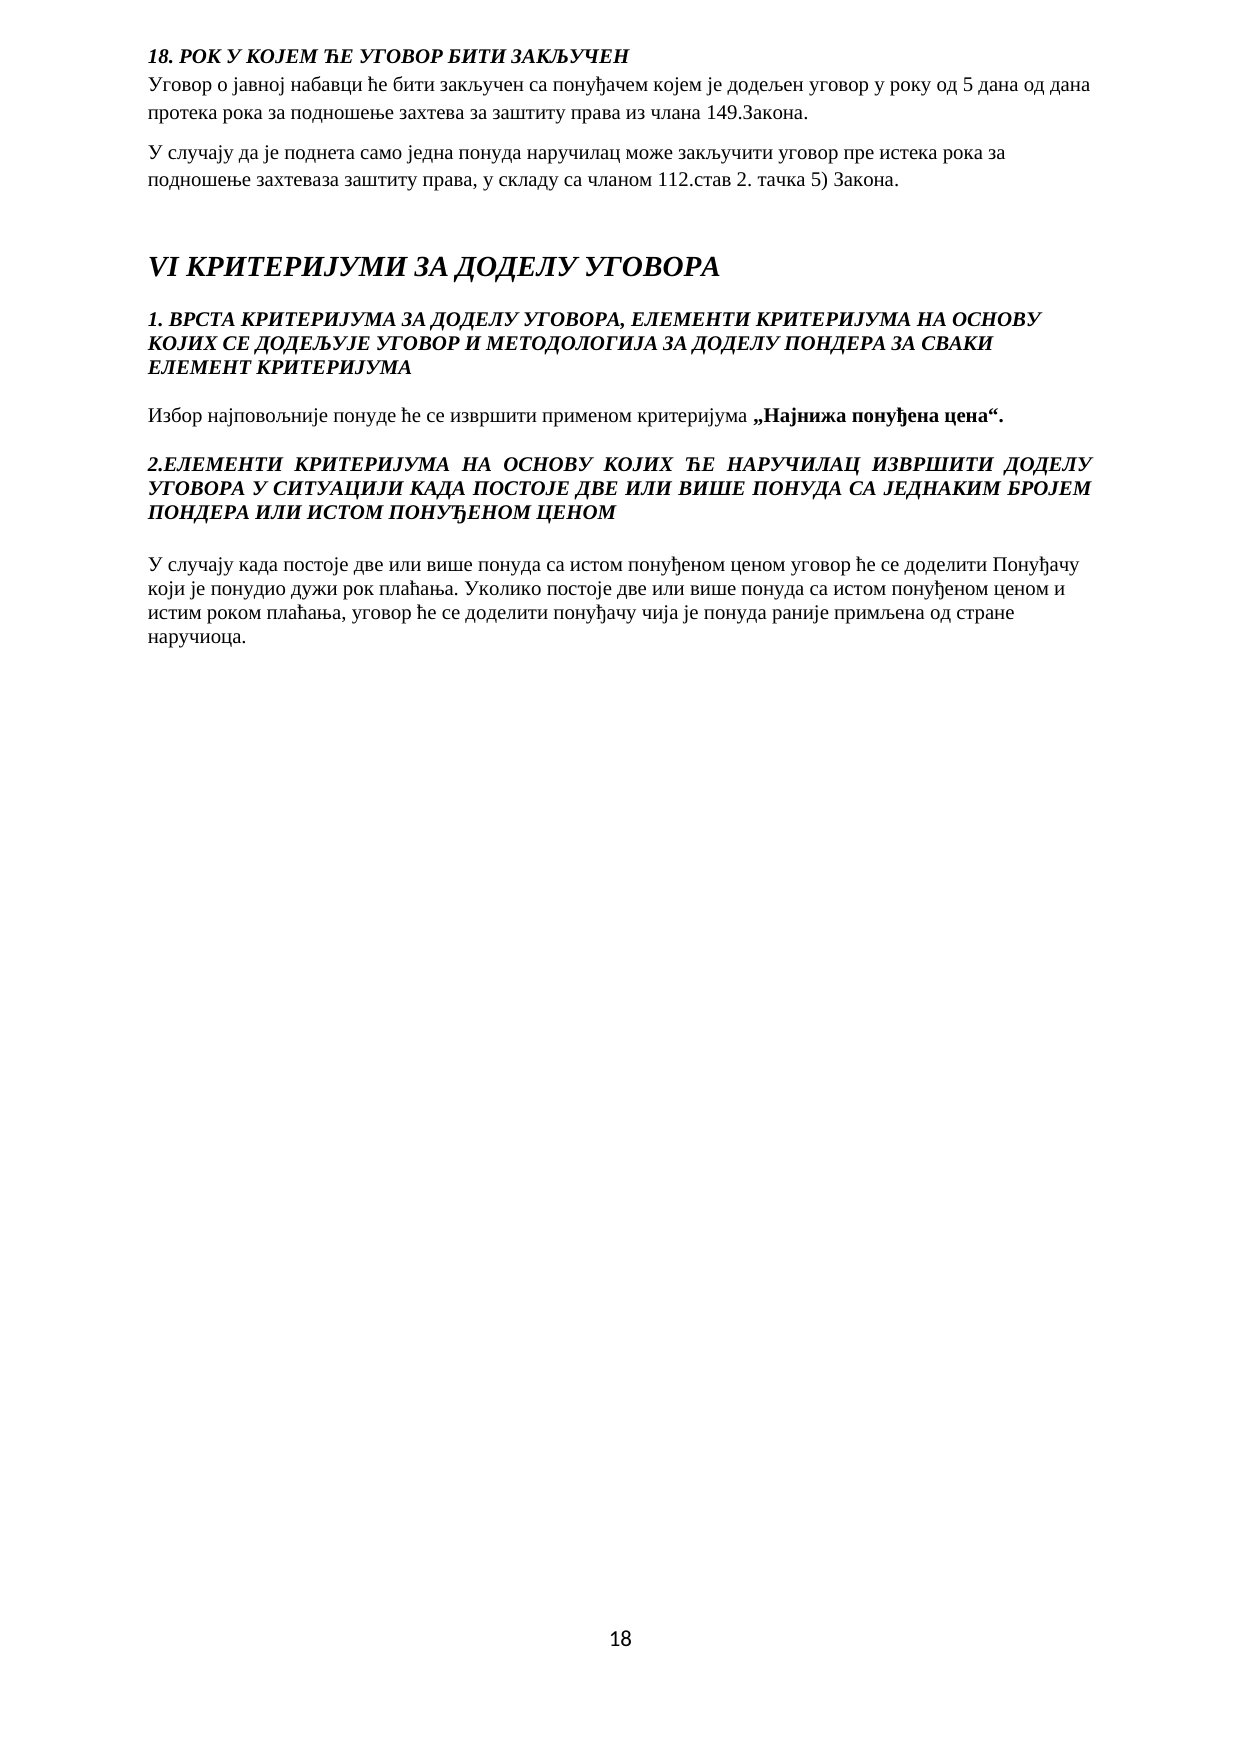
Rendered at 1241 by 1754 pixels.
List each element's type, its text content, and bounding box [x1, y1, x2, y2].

text 18. РОК У КОЈЕМ ЋЕ УГОВОР БИТИ ЗАКЉУЧЕН [148, 44, 1093, 68]
text У случају када постоје две или више понуда са истом понуђеном ценом уговор ће се доделити Понуђачу који је понудио дужи рок плаћања. Уколико постоје две или више понуда са истом понуђеном ценом и истим роком плаћања, уговор ће се доделити понуђачу чија је понуда раније примљена од стране наручиоца. [148, 552, 1093, 676]
text 1. ВРСТА КРИТЕРИЈУМА ЗА ДОДЕЛУ УГОВОРА, ЕЛЕМЕНТИ КРИТЕРИЈУМА НА ОСНОВУ КОЈИХ СЕ ДОДЕЉУЈЕ УГОВОР И МЕТОДОЛОГИЈА ЗА ДОДЕЛУ ПОНДЕРА ЗА СВАКИ ЕЛЕМЕНТ КРИТЕРИЈУМА [148, 307, 1093, 379]
text У случају да је поднета само једна понуда наручилац може закључити уговор пре истека рока за подношење захтеваза заштиту права, у складу са чланом 112.став 2. тачка 5) Закона. [148, 140, 1093, 191]
text Избор најповољније понуде ће се извршити применом критеријума „Најнижа понуђена цена“. [148, 403, 1093, 427]
text Уговор о јавној набавци ће бити закључен са понуђачем којем је додељен уговор у року од 5 дана од дана протека рока за подношење захтева за заштиту права из члана 149.Закона. [148, 72, 1093, 124]
text VI КРИТЕРИЈУМИ ЗА ДОДЕЛУ УГОВОРА [148, 249, 1093, 283]
text 2.ЕЛЕМЕНТИ КРИТЕРИЈУМА НА ОСНОВУ КОЈИХ ЋЕ НАРУЧИЛАЦ ИЗВРШИТИ ДОДЕЛУ УГОВОРА У СИТУАЦИЈИ КАДА ПОСТОЈЕ ДВЕ ИЛИ ВИШЕ ПОНУДА СА ЈЕДНАКИМ БРОЈЕМ ПОНДЕРА ИЛИ ИСТОМ ПОНУЂЕНОМ ЦЕНОМ [148, 452, 1093, 524]
